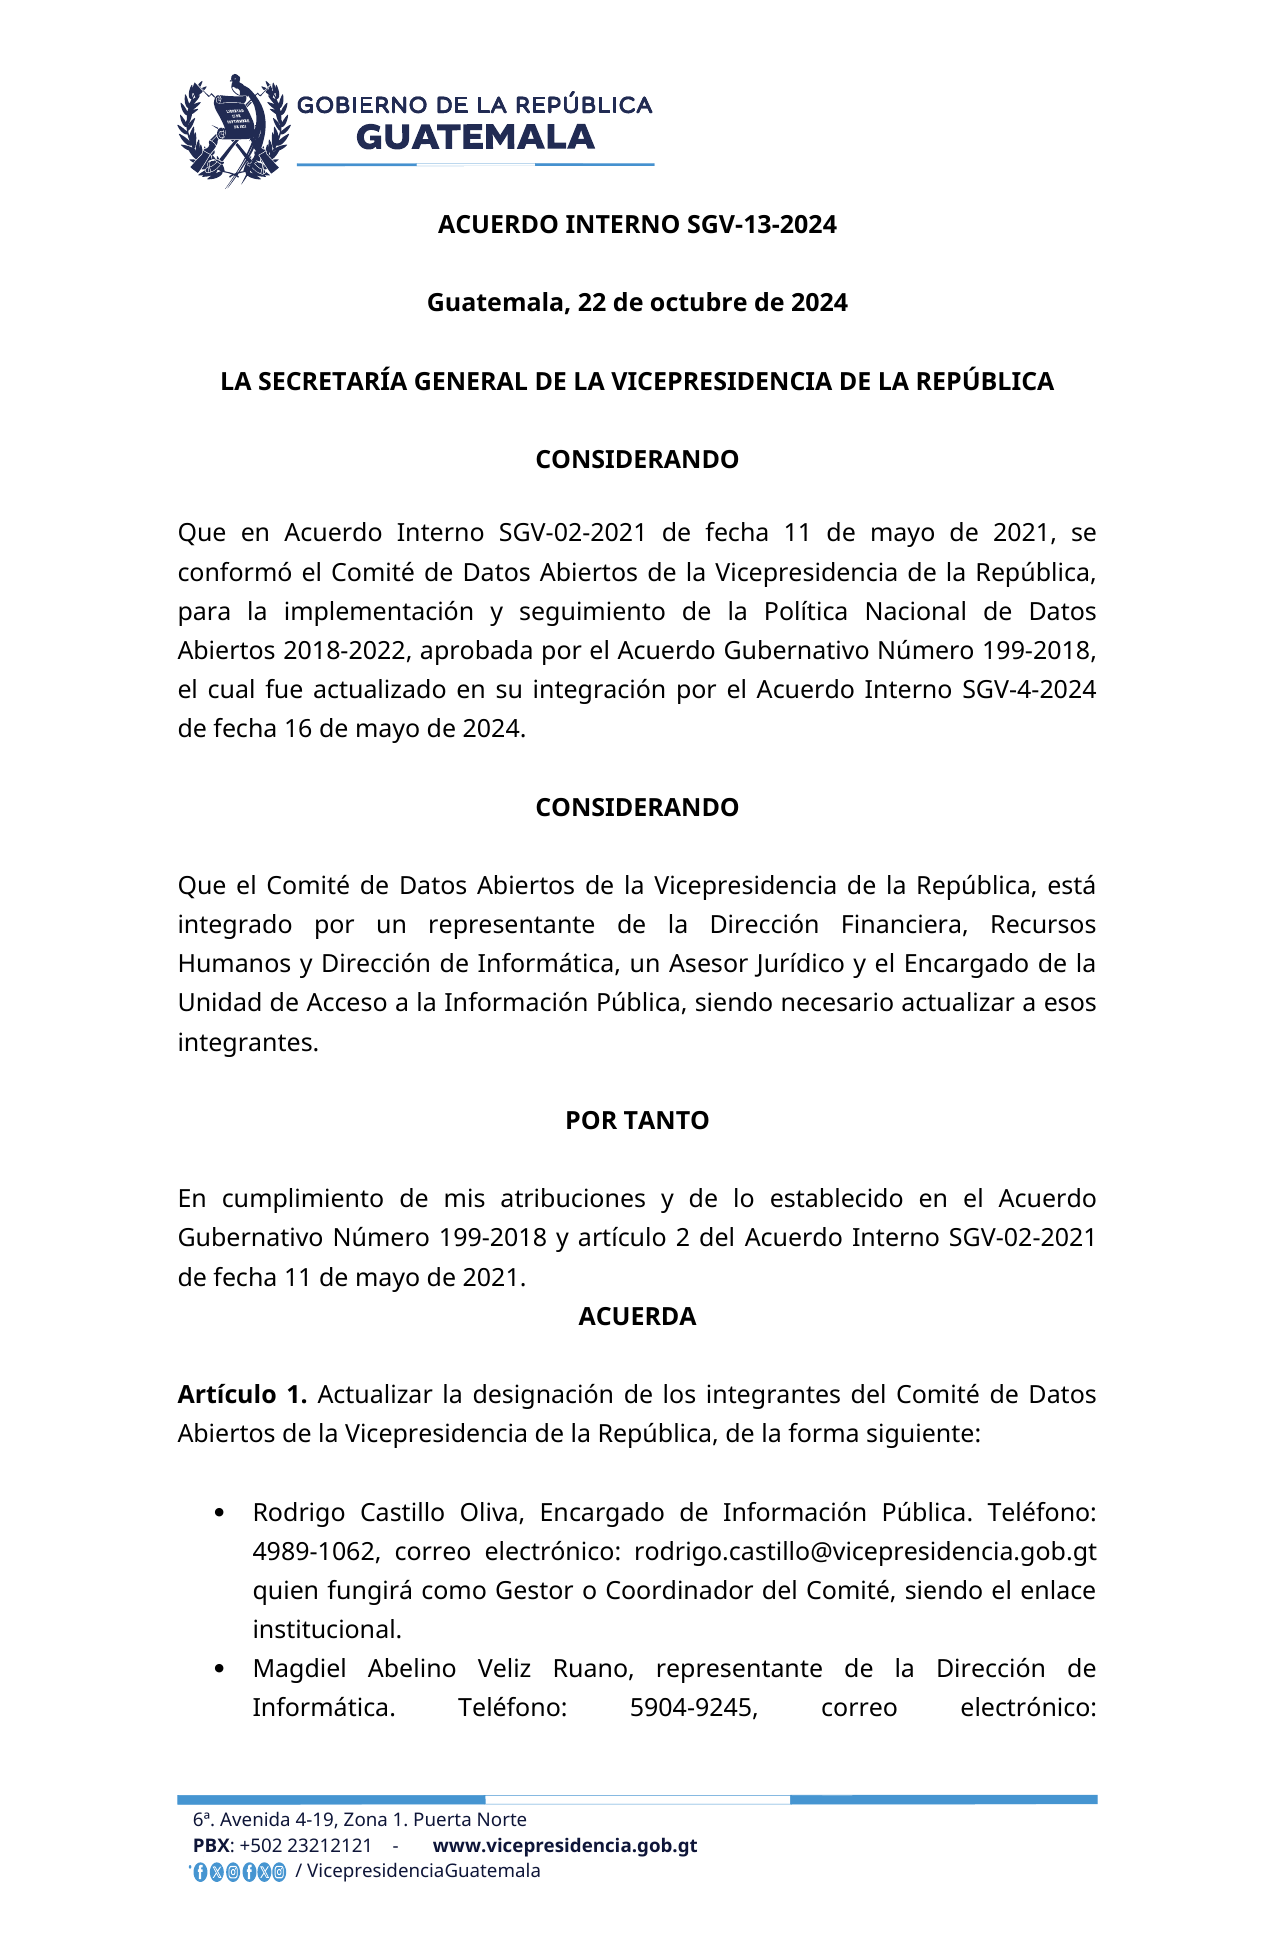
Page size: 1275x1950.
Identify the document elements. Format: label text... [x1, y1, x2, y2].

text CONSIDERANDO [177, 442, 1098, 476]
text ACUERDO INTERNO SGV-13-2024 [177, 207, 1098, 241]
text En cumplimiento de mis atribuciones y de lo establecido en el Acuerdo Gubernativo Número 199-2018 y artículo 2 del Acuerdo Interno SGV-02-2021 de fecha 11 de mayo de 2021. [177, 1181, 1098, 1293]
list Rodrigo Castillo Oliva, Encargado de Información Pública. Teléfono: 4989-1062, correo electrónico: rodrigo.castillo@vicepresidencia.gob.gt quien fungirá como Gestor o Coordinador del Comité, siendo el enlace institucional. [215, 1494, 1098, 1646]
text Que el Comité de Datos Abiertos de la Vicepresidencia de la República, está integrado por un representante de la Dirección Financiera, Recursos Humanos y Dirección de Informática, un Asesor Jurídico y el Encargado de la Unidad de Acceso a la Información Pública, siendo necesario actualizar a esos integrantes. [177, 867, 1098, 1058]
text Artículo 1. Actualizar la designación de los integrantes del Comité de Datos Abiertos de la Vicepresidencia de la República, de la forma siguiente: [177, 1377, 1098, 1450]
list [215, 1651, 1098, 1724]
text LA SECRETARÍA GENERAL DE LA VICEPRESIDENCIA DE LA REPÚBLICA [177, 363, 1098, 397]
text Que en Acuerdo Interno SGV-02-2021 de fecha 11 de mayo de 2021, se conformó el Comité de Datos Abiertos de la Vicepresidencia de la República, para la implementación y seguimiento de la Política Nacional de Datos Abiertos 2018-2022, aprobada por el Acuerdo Gubernativo Número 199-2018, el cual fue actualizado en su integración por el Acuerdo Interno SGV-4-2024 de fecha 16 de mayo de 2024. [177, 515, 1098, 745]
text CONSIDERANDO [177, 789, 1098, 823]
text POR TANTO [177, 1102, 1098, 1137]
text Guatemala, 22 de octubre de 2024 [177, 285, 1098, 319]
text ACUERDA [177, 1298, 1098, 1332]
